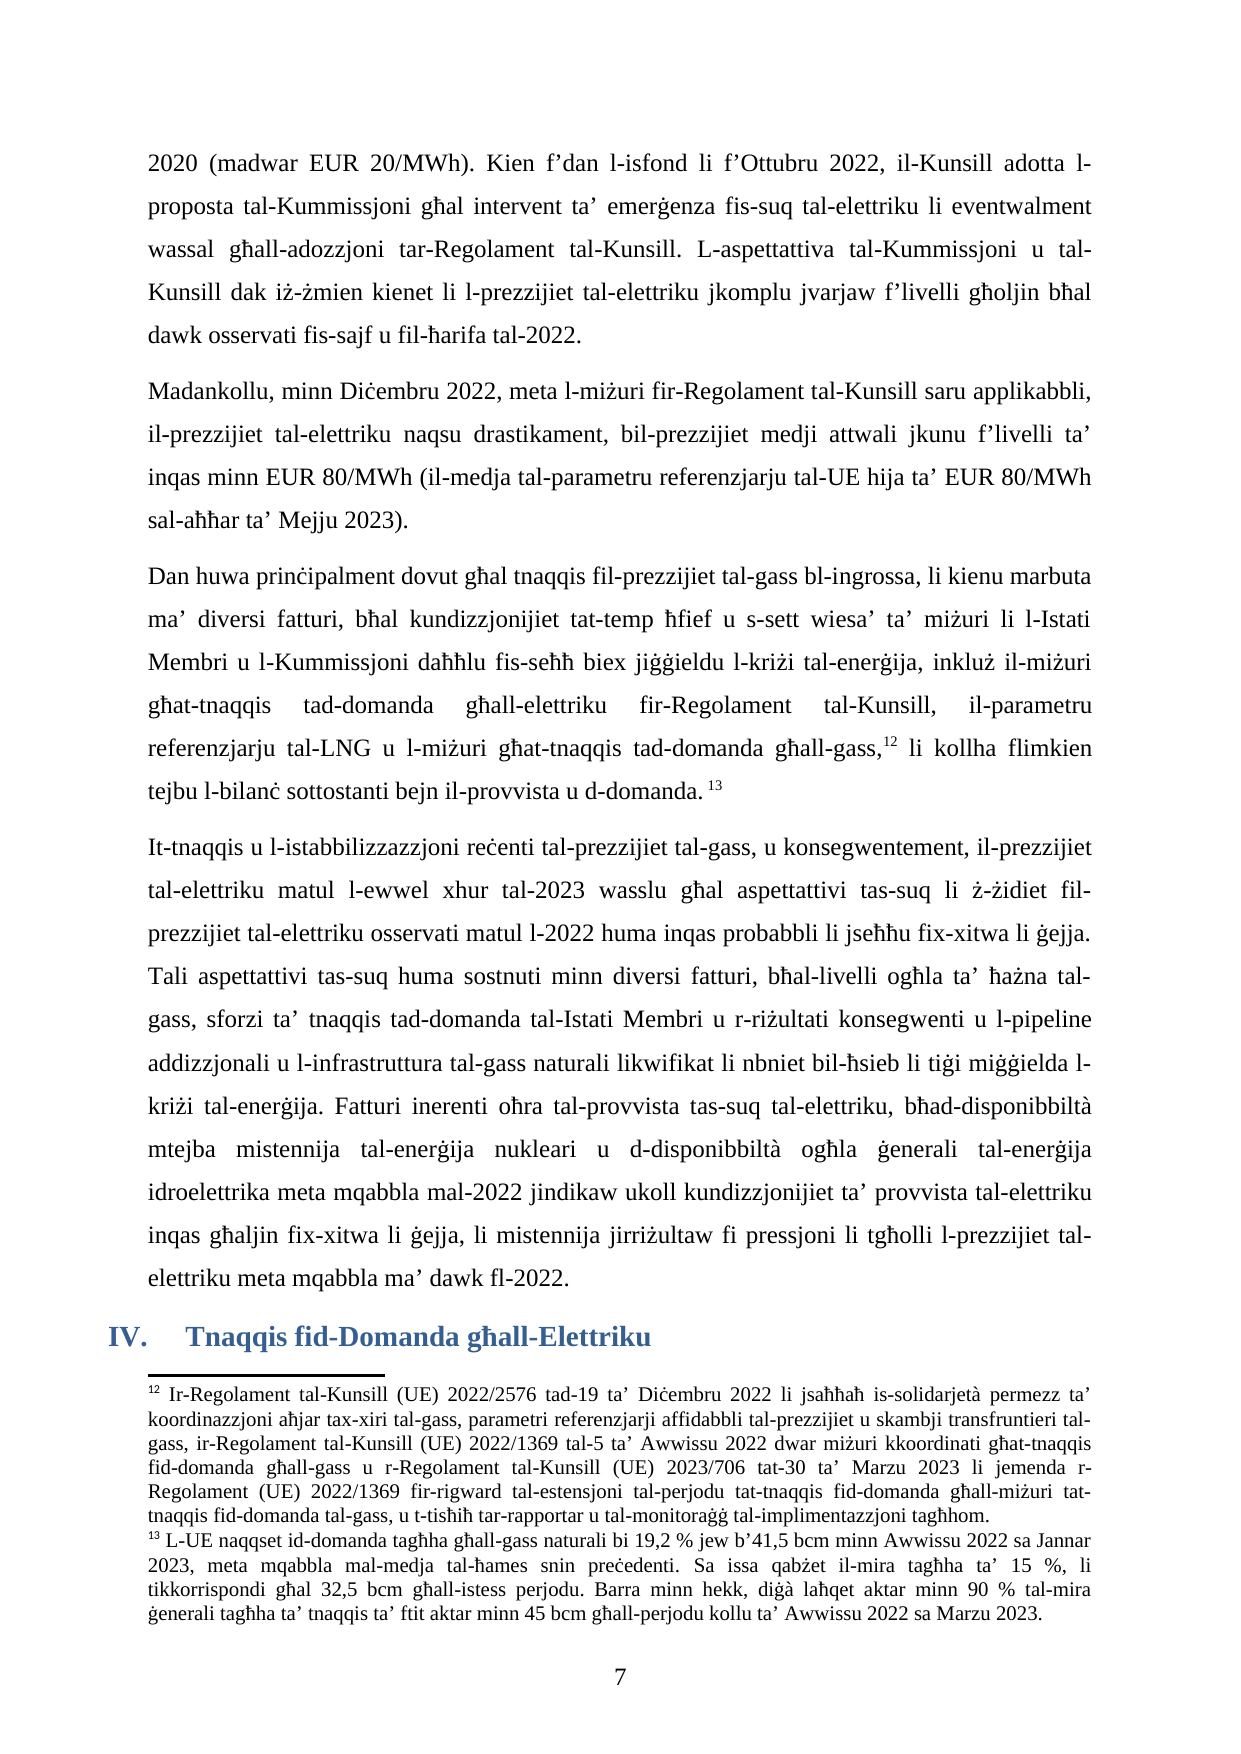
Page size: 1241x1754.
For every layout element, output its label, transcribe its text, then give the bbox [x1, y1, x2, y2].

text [148, 148, 1093, 349]
text It-tnaqqis u l-istabbilizzazzjoni reċenti tal-prezzijiet tal-gass, u konsegwentement, il-prezzijiet tal-elettriku matul l-ewwel xhur tal-2023 wasslu għal aspettattivi tas-suq li ż-żidiet fil-prezzijiet tal-elettriku osservati matul l-2022 huma inqas probabbli li jseħħu fix-xitwa li ġejja. Tali aspettattivi tas-suq huma sostnuti minn diversi fatturi, bħal-livelli ogħla ta’ ħażna tal-gass, sforzi ta’ tnaqqis tad-domanda tal-Istati Membri u r-riżultati konsegwenti u l-pipeline addizzjonali u l-infrastruttura tal-gass naturali likwifikat li nbniet bil-ħsieb li tiġi miġġielda l-kriżi tal-enerġija. Fatturi inerenti oħra tal-provvista tas-suq tal-elettriku, bħad-disponibbiltà mtejba mistennija tal-enerġija nukleari u d-disponibbiltà ogħla ġenerali tal-enerġija idroelettrika meta mqabbla mal-2022 jindikaw ukoll kundizzjonijiet ta’ provvista tal-elettriku inqas għaljin fix-xitwa li ġejja, li mistennija jirriżultaw fi pressjoni li tgħolli l-prezzijiet tal-elettriku meta mqabbla ma’ dawk fl-2022. [148, 832, 1093, 1292]
text Dan huwa prinċipalment dovut għal tnaqqis fil-prezzijiet tal-gass bl-ingrossa, li kienu marbuta ma’ diversi fatturi, bħal kundizzjonijiet tat-temp ħfief u s-sett wiesa’ ta’ miżuri li l-Istati Membri u l-Kummissjoni daħħlu fis-seħħ biex jiġġieldu l-kriżi tal-enerġija, inkluż il-miżuri għat-tnaqqis tad-domanda għall-elettriku fir-Regolament tal-Kunsill, il-parametru referenzjarju tal-LNG u l-miżuri għat-tnaqqis tad-domanda għall-gass, li kollha flimkien tejbu l-bilanċ sottostanti bejn il-provvista u d-domanda. [148, 561, 1093, 805]
text Madankollu, minn Diċembru 2022, meta l-miżuri fir-Regolament tal-Kunsill saru applikabbli, il-prezzijiet tal-elettriku naqsu drastikament, bil-prezzijiet medji attwali jkunu f’livelli ta’ inqas minn EUR 80/MWh (il-medja tal-parametru referenzjarju tal-UE hija ta’ EUR 80/MWh sal-aħħar ta’ Mejju 2023). [148, 376, 1093, 534]
subtitle Tnaqqis fid-Domanda għall-Elettriku [148, 1319, 1093, 1352]
